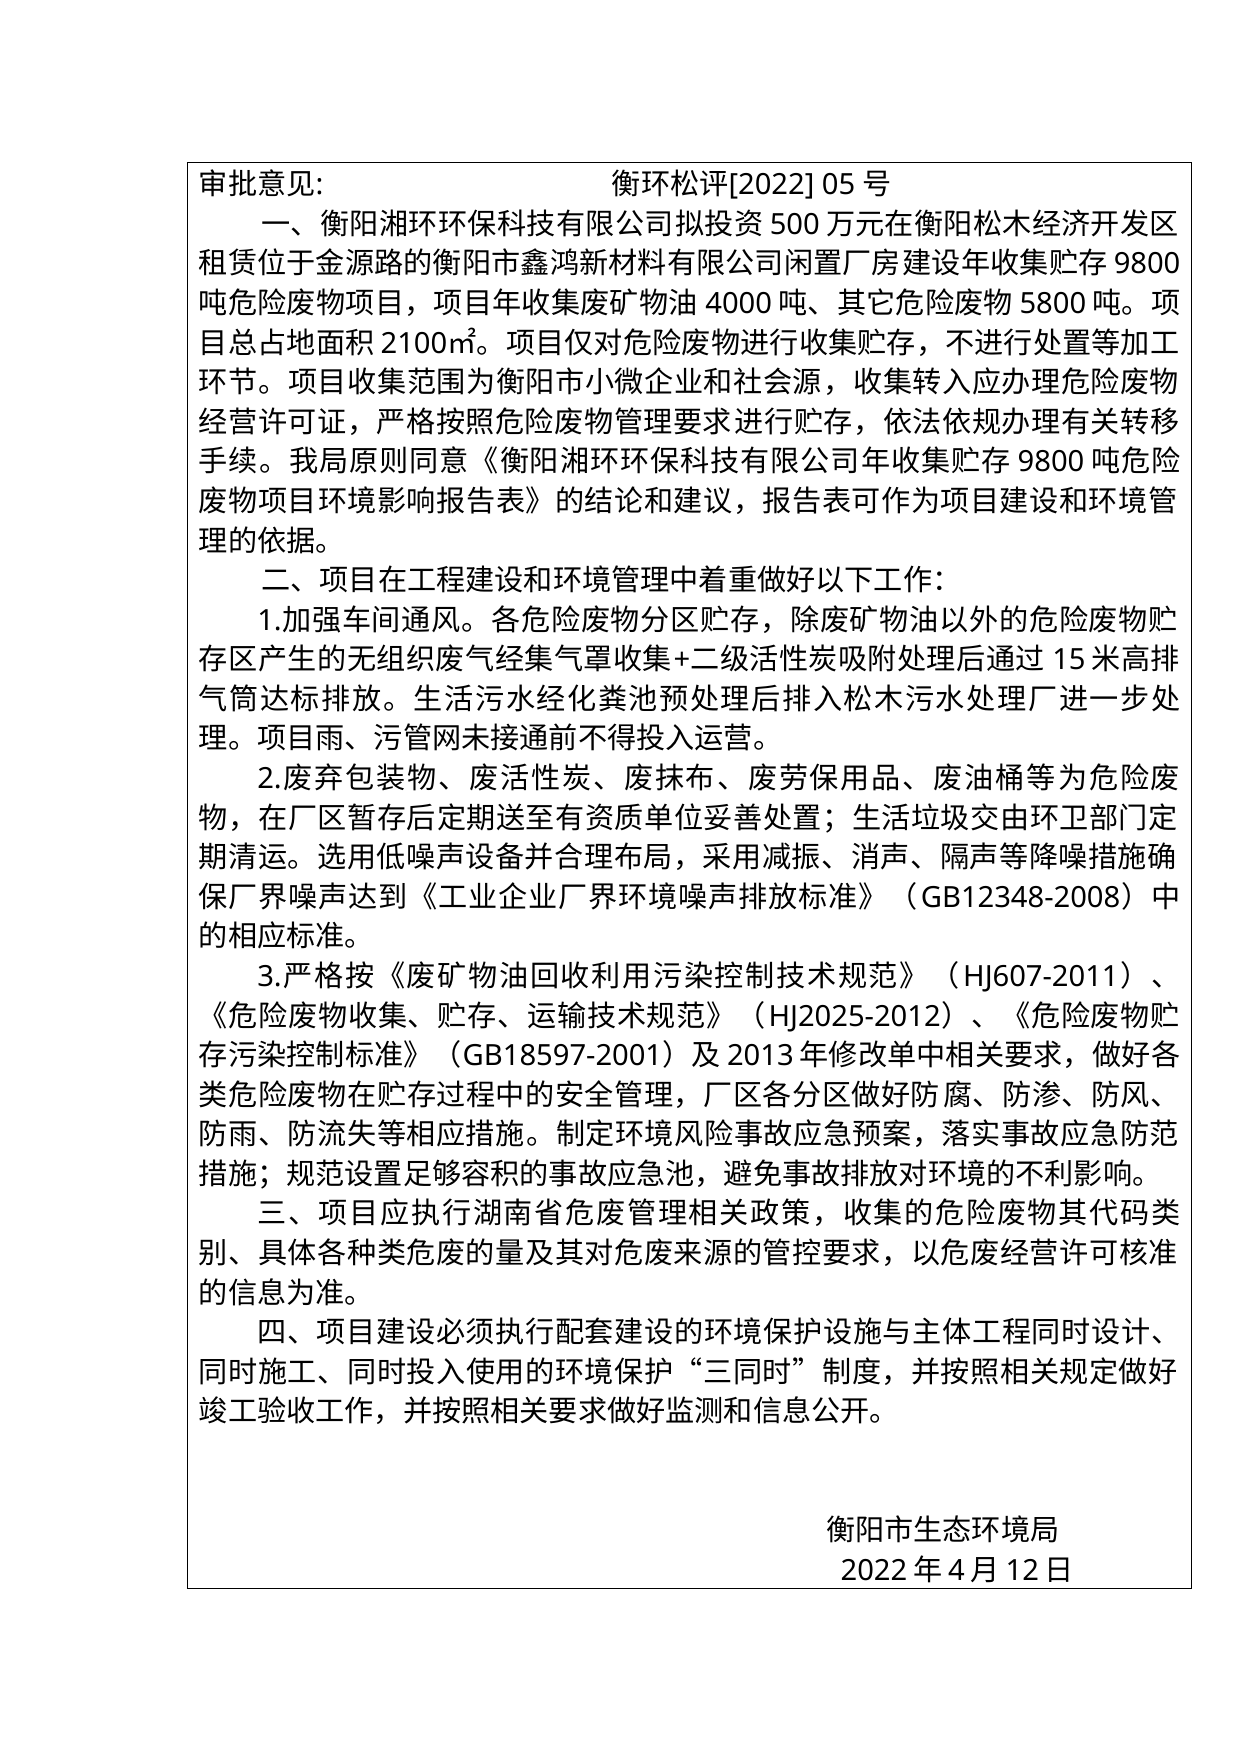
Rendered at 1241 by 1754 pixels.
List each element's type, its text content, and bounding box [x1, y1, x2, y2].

table_header 审批意见: 衡环松评[2022] 05 号 一、衡阳湘环环保科技有限公司拟投资500万元在衡阳松木经济开发区租赁位于金源路的衡阳市鑫鸿新材料有限公司闲置厂房建设年收集贮存9800吨危险废物项目，项目年收集废矿物油4000吨、其它危险废物5800吨。项目总占地面积2100㎡。项目仅对危险废物进行收集贮存，不进行处置等加工环节。项目收集范围为衡阳市小微企业和社会源，收集转入应办理危险废物经营许可证，严格按照危险废物管理要求进行贮存，依法依规办理有关转移手续。我局原则同意《衡阳湘环环保科技有限公司年收集贮存9800吨危险废物项目环境影响报告表》的结论和建议，报告表可作为项目建设和环境管理的依据。 二、项目在工程建设和环境管理中着重做好以下工作： 1.加强车间通风。各危险废物分区贮存，除废矿物油以外的危险废物贮存区产生的无组织废气经集气罩收集+二级活性炭吸附处理后通过15米高排气筒达标排放。生活污水经化粪池预处理后排入松木污水处理厂进一步处理。项目雨、污管网未接通前不得投入运营。 2.废弃包装物、废活性炭、废抹布、废劳保用品、废油桶等为危险废物，在厂区暂存后定期送至有资质单位妥善处置；生活垃圾交由环卫部门定期清运。选用低噪声设备并合理布局，采用减振、消声、隔声等降噪措施确保厂界噪声达到《工业企业厂界环境噪声排放标准》（GB12348-2008）中的相应标准。 3.严格按《废矿物油回收利用污染控制技术规范》（HJ607-2011）、《危险废物收集、贮存、运输技术规范》（HJ2025-2012）、《危险废物贮存污染控制标准》（GB18597-2001）及2013年修改单中相关要求，做好各类危险废物在贮存过程中的安全管理，厂区各分区做好防腐、防渗、防风、防雨、防流失等相应措施。制定环境风险事故应急预案，落实事故应急防范措施；规范设置足够容积的事故应急池，避免事故排放对环境的不利影响。 三、项目应执行湖南省危废管理相关政策，收集的危险废物其代码类别、具体各种类危废的量及其对危废来源的管控要求，以危废经营许可核准的信息为准。 四、项目建设必须执行配套建设的环境保护设施与主体工程同时设计、同时施工、同时投入使用的环境保护“三同时”制度，并按照相关规定做好竣工验收工作，并按照相关要求做好监测和信息公开。 衡阳市生态环境局 2022年4月12日 [188, 163, 1191, 1588]
